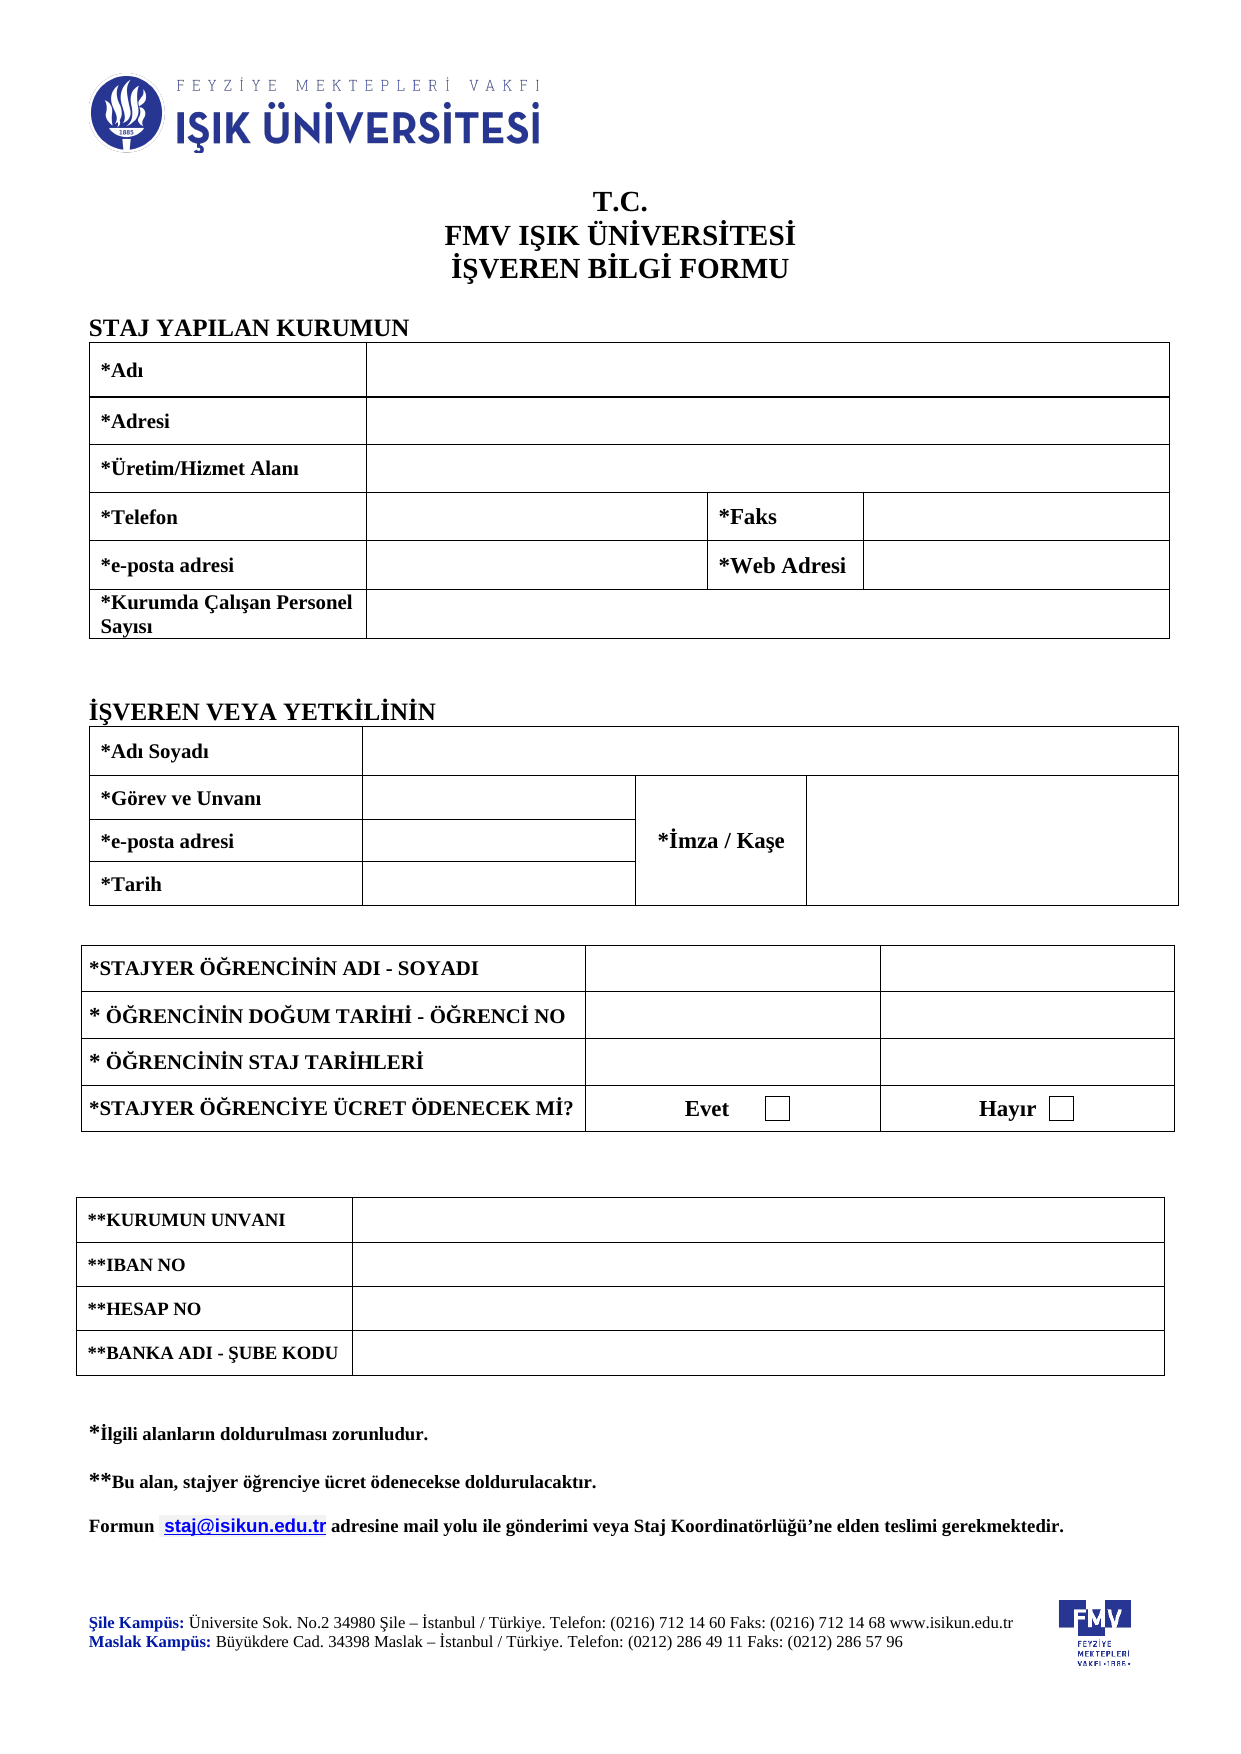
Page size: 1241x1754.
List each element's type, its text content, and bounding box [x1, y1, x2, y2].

table_cell [864, 541, 1169, 589]
table_cell *Görev ve Unvanı [90, 776, 362, 819]
text FMV IŞIK ÜNİVERSİTESİ [89, 218, 1152, 251]
table_header *STAJYER ÖĞRENCİNİN ADI - SOYADI [82, 946, 585, 991]
table_cell [367, 398, 1169, 444]
table_cell [881, 1039, 1174, 1084]
table_cell [353, 1331, 1164, 1375]
table_header *Adı [90, 343, 366, 396]
table_cell [353, 1287, 1164, 1330]
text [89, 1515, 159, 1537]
table_cell [367, 493, 707, 540]
text *İlgili alanların doldurulması zorunludur. [89, 1419, 1152, 1446]
text T.C. [89, 184, 1152, 218]
table_header **KURUMUN UNVANI [77, 1198, 352, 1242]
table_cell [807, 776, 1178, 905]
table_cell *Üretim/Hizmet Alanı [90, 445, 366, 492]
table_cell *Web Adresi [708, 541, 863, 589]
table_cell [367, 590, 1169, 638]
table_cell *Adresi [90, 398, 366, 444]
table_header [586, 946, 880, 991]
picture [1058, 1600, 1131, 1666]
table_cell * ÖĞRENCİNİN DOĞUM TARİHİ - ÖĞRENCİ NO [82, 992, 585, 1038]
table_cell [363, 820, 635, 861]
table_cell **IBAN NO [77, 1243, 352, 1286]
table_cell *Tarih [90, 862, 362, 905]
table_cell * ÖĞRENCİNİN STAJ TARİHLERİ [82, 1039, 585, 1084]
table_cell **BANKA ADI - ŞUBE KODU [77, 1331, 352, 1375]
table_cell Hayır [881, 1086, 1174, 1131]
table_cell [586, 1039, 880, 1084]
table_header [363, 727, 1178, 775]
table_header [367, 343, 1169, 396]
table_cell [864, 493, 1169, 540]
table_cell *Kurumda Çalışan Personel Sayısı [90, 590, 366, 638]
table_cell *e-posta adresi [90, 820, 362, 861]
text İŞVEREN BİLGİ FORMU [89, 251, 1152, 285]
table_cell *Telefon [90, 493, 366, 540]
table_cell *e-posta adresi [90, 541, 366, 589]
table_cell **HESAP NO [77, 1287, 352, 1330]
text Formun staj@isikun.edu.tr adresine mail yolu ile gönderimi veya Staj Koordinatörlüğü’ne elden teslimi gerekmektedir. [326, 1515, 1152, 1537]
text İŞVEREN VEYA YETKİLİNİN [89, 697, 1152, 726]
table_cell [881, 992, 1174, 1038]
text STAJ YAPILAN KURUMUN [89, 313, 1152, 342]
table_cell [363, 862, 635, 905]
table_cell *Faks [708, 493, 863, 540]
table_cell [363, 776, 635, 819]
table_header [353, 1198, 1164, 1242]
table_cell Evet [586, 1086, 880, 1131]
table_cell [586, 992, 880, 1038]
table_header [881, 946, 1174, 991]
table_cell [353, 1243, 1164, 1286]
table_cell [367, 541, 707, 589]
table_cell *İmza / Kaşe [636, 776, 806, 905]
table_header *Adı Soyadı [90, 727, 362, 775]
table_cell *STAJYER ÖĞRENCİYE ÜCRET ÖDENECEK Mİ? [82, 1086, 585, 1131]
table_cell [367, 445, 1169, 492]
text **Bu alan, stajyer öğrenciye ücret ödenecekse doldurulacaktır. [89, 1467, 1152, 1494]
